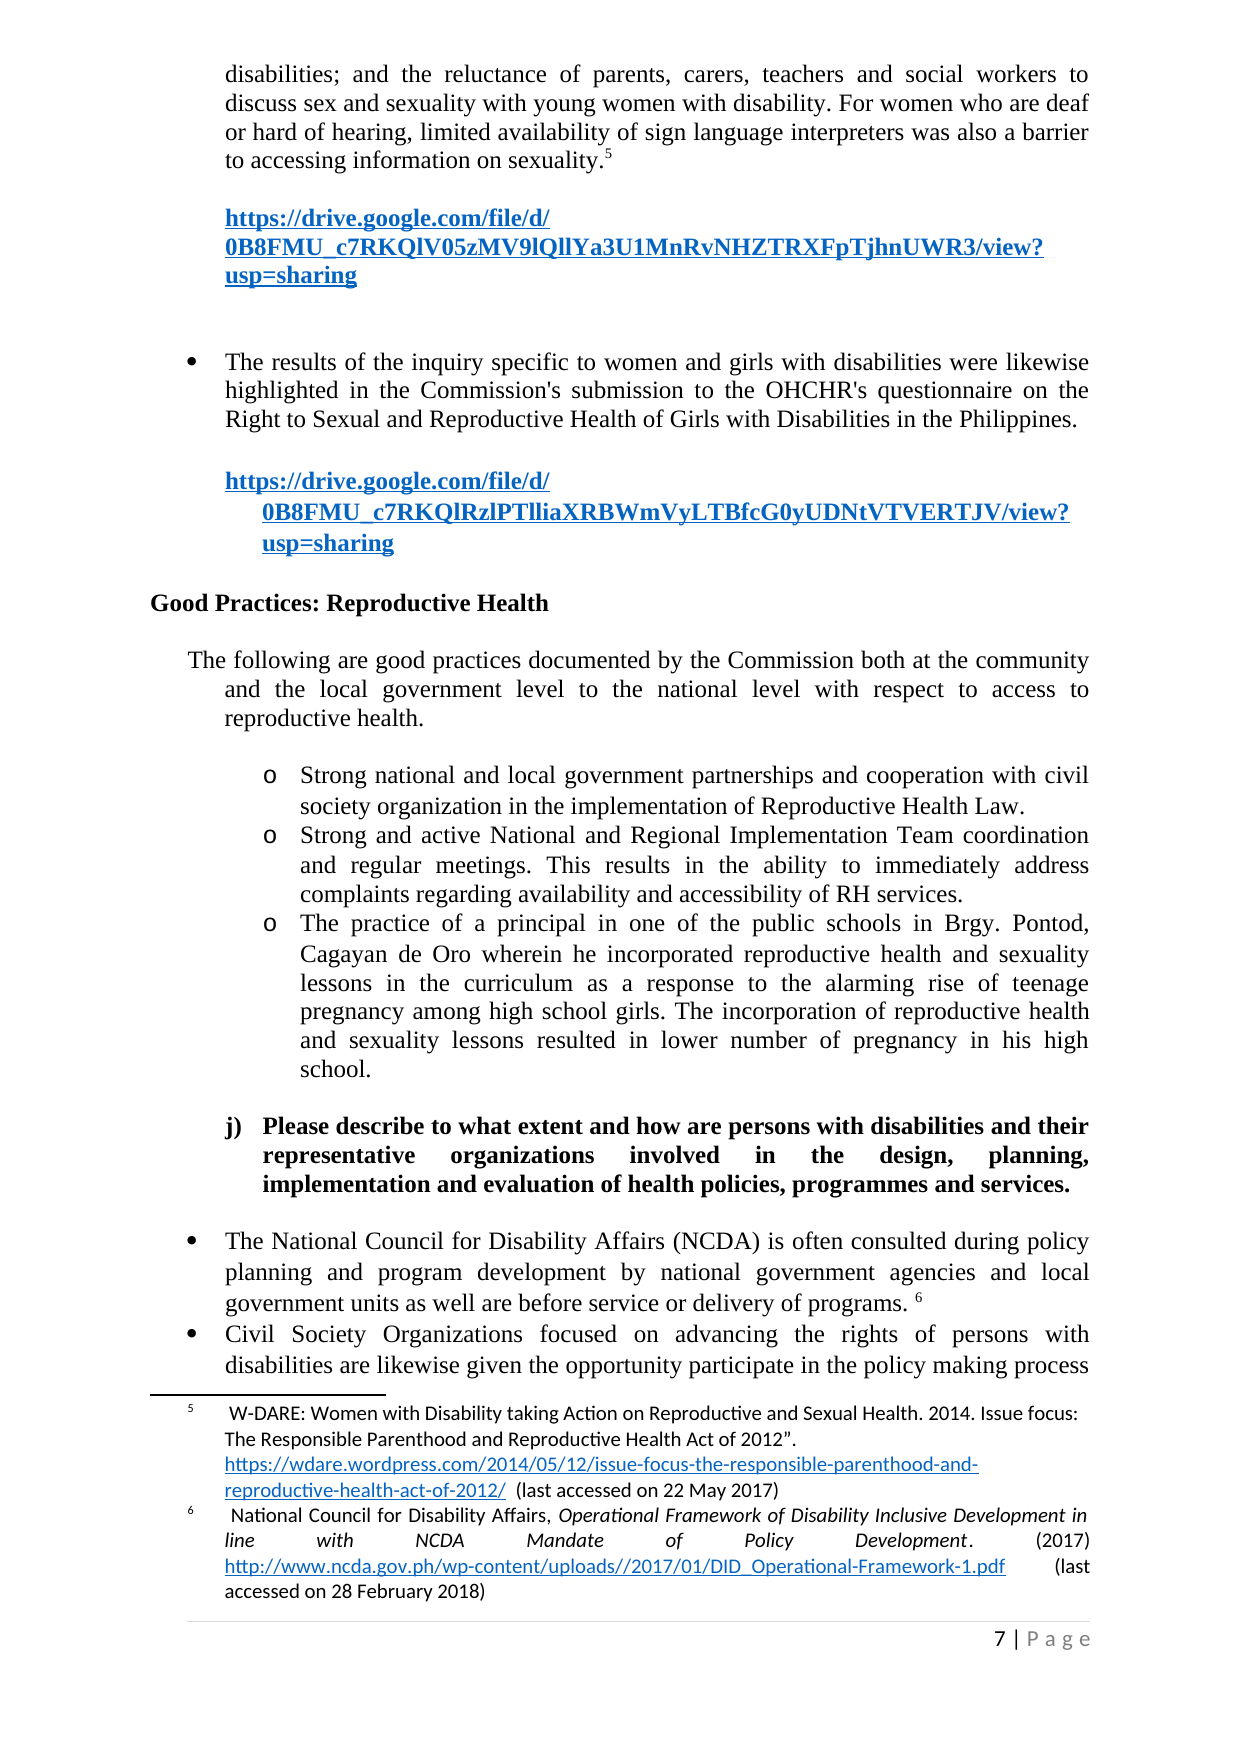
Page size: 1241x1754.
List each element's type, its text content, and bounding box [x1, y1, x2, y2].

list Strong and active National and Regional Implementation Team coordination and regular meetings. This results in the ability to immediately address complaints regarding availability and accessibility of RH services. [262, 820, 1090, 908]
list The results of the inquiry specific to women and girls with disabilities were likewise highlighted in the Commission's submission to the OHCHR's questionnaire on the Right to Sexual and Reproductive Health of Girls with Disabilities in the Philippines. [187, 347, 1090, 433]
subtitle https://drive.google.com/file/d/0B8FMU_c7RKQlRzlPTlliaXRBWmVyLTBfcG0yUDNtVTVERTJV/view?usp=sharing [225, 466, 1090, 557]
list Strong national and local government partnerships and cooperation with civil society organization in the implementation of Reproductive Health Law. [262, 760, 1090, 820]
list The practice of a principal in one of the public schools in Brgy. Pontod, Cagayan de Oro wherein he incorporated reproductive health and sexuality lessons in the curriculum as a response to the alarming rise of teenage pregnancy among high school girls. The incorporation of reproductive health and sexuality lessons resulted in lower number of pregnancy in his high school. [262, 908, 1090, 1083]
list https://drive.google.com/file/d/0B8FMU_c7RKQlV05zMV9lQllYa3U1MnRvNHZTRXFpTjhnUWR3/view?usp=sharing [225, 203, 1090, 289]
list The National Council for Disability Affairs (NCDA) is often consulted during policy planning and program development by national government agencies and local government units as well are before service or delivery of programs. [187, 1226, 1090, 1317]
list Please describe to what extent and how are persons with disabilities and their representative organizations involved in the design, planning, implementation and evaluation of health policies, programmes and services. [225, 1111, 1090, 1198]
text The following are good practices documented by the Commission both at the community and the local government level to the national level with respect to access to reproductive health. [187, 645, 1090, 731]
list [225, 59, 1090, 174]
text Good Practices: Reproductive Health [150, 588, 1090, 616]
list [187, 1319, 1090, 1379]
